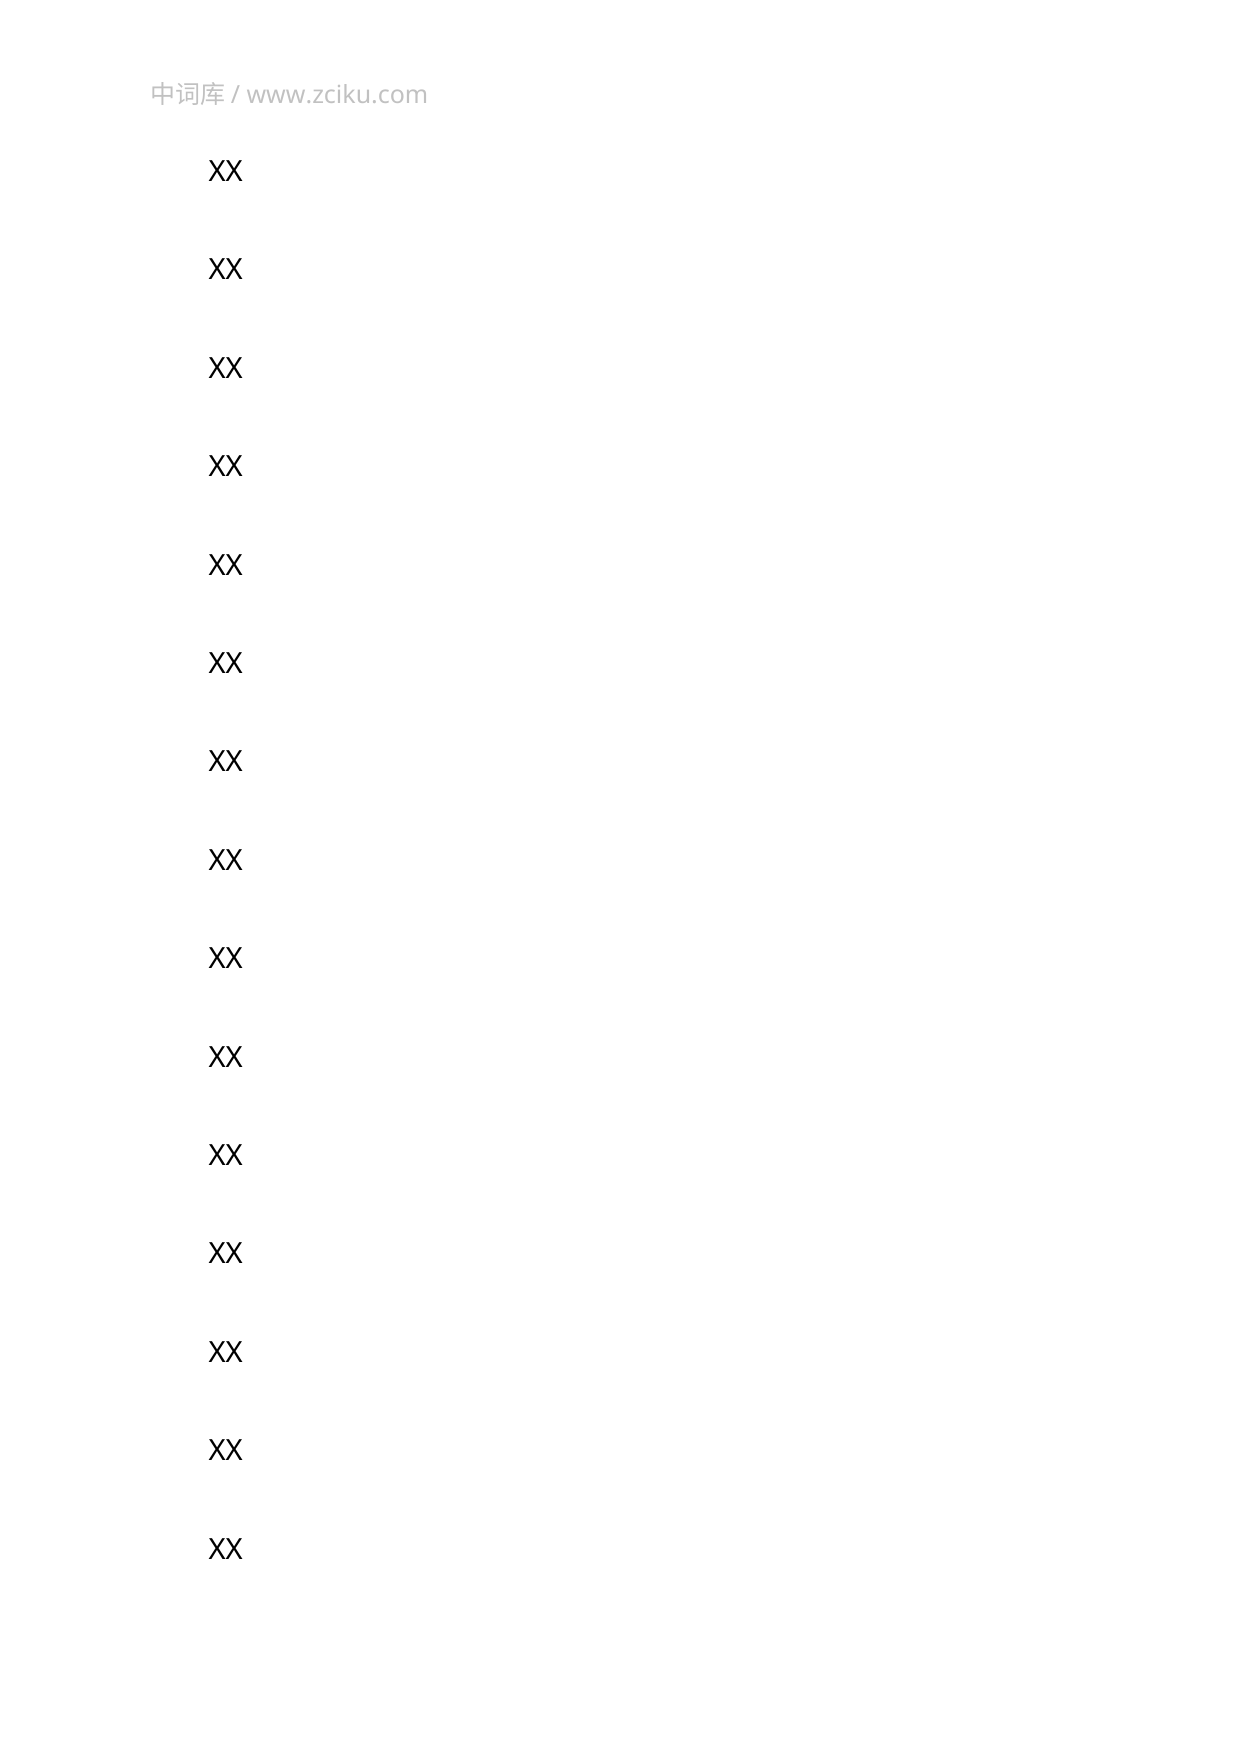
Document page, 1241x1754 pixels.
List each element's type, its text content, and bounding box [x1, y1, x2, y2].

text XX [150, 937, 1090, 977]
text XX [150, 1528, 1090, 1568]
text XX [150, 1134, 1090, 1174]
text XX [150, 150, 1090, 190]
text XX [150, 544, 1090, 583]
text XX [150, 839, 1090, 879]
text XX [150, 347, 1090, 387]
text XX [150, 642, 1090, 682]
text XX [150, 445, 1090, 485]
text XX [150, 1036, 1090, 1076]
text XX [150, 1331, 1090, 1371]
text XX [150, 741, 1090, 780]
text XX [150, 1430, 1090, 1469]
text XX [150, 248, 1090, 288]
text XX [150, 1233, 1090, 1272]
